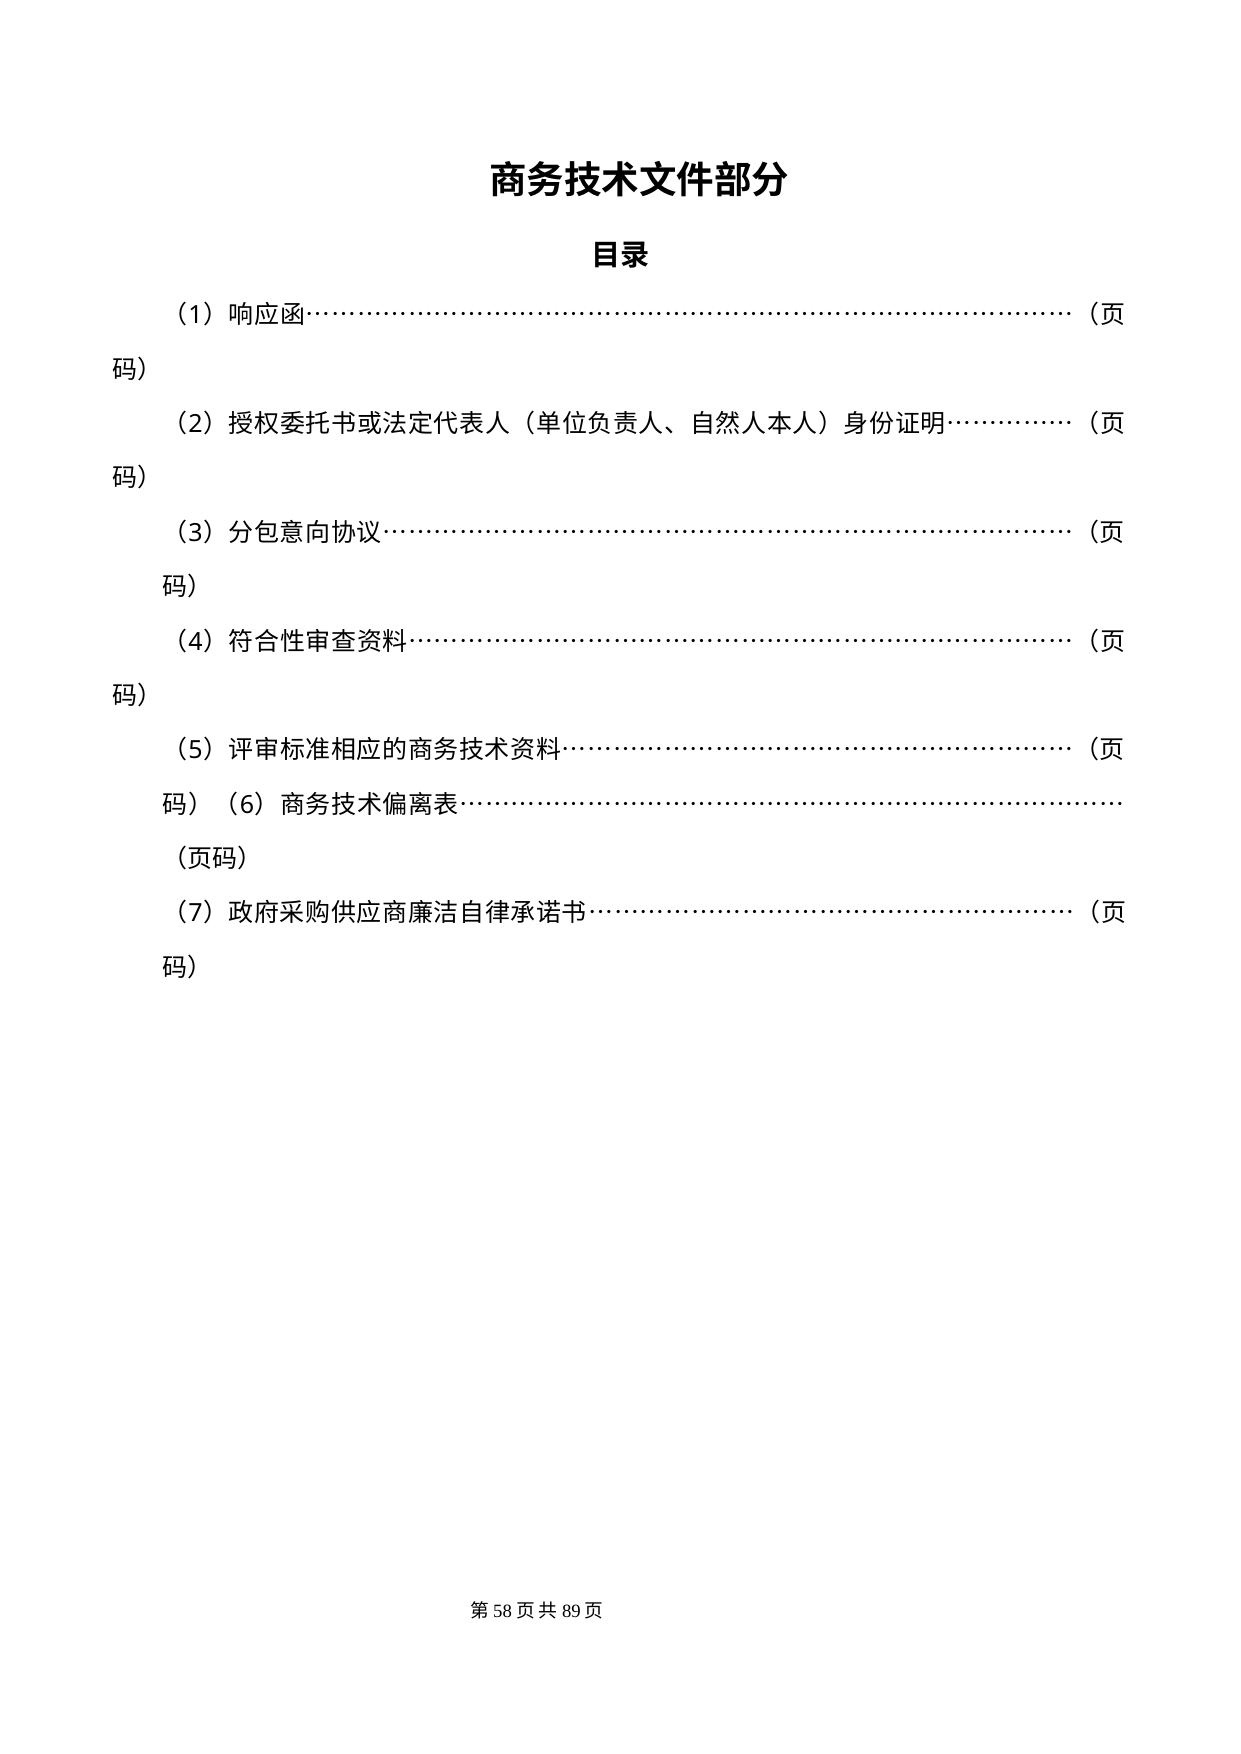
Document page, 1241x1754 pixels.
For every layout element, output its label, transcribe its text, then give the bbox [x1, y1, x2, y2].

list （1）响应函………………………………………………………………………………（页码） [112, 295, 1128, 385]
list （2）授权委托书或法定代表人（单位负责人、自然人本人）身份证明……………（页码） [112, 403, 1128, 494]
text （4）符合性审查资料……………………………………………………………………（页码） [112, 621, 1128, 712]
text （3）分包意向协议………………………………………………………………………（页码） [162, 512, 1128, 603]
text 目录 [112, 231, 1128, 274]
text （5）评审标准相应的商务技术资料……………………………………………………（页码）（6）商务技术偏离表……………………………………………………………………（页码） [162, 730, 1128, 875]
text （7）政府采购供应商廉洁自律承诺书…………………………………………………（页码） [162, 893, 1128, 983]
text 商务技术文件部分 [112, 150, 1084, 204]
